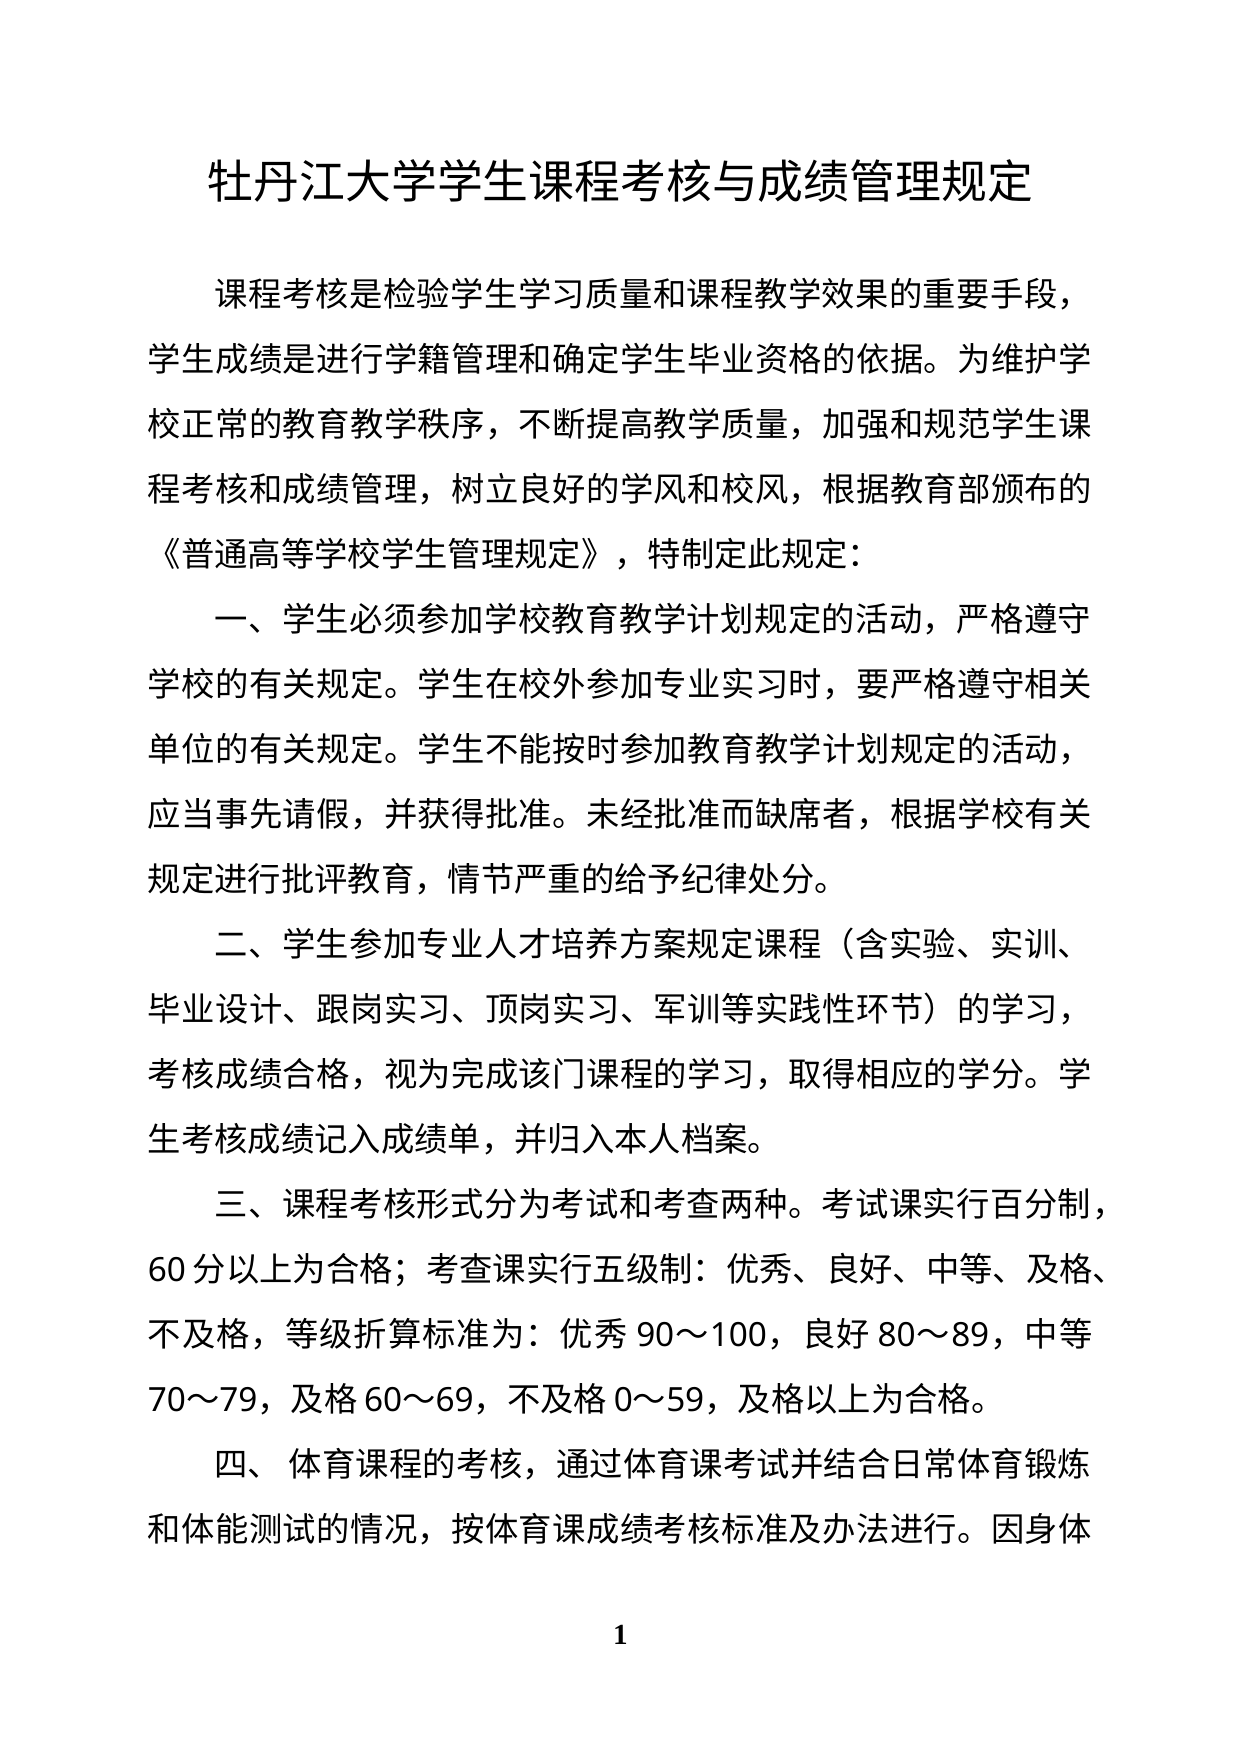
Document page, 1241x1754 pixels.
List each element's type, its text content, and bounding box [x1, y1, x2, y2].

text 课程考核是检验学生学习质量和课程教学效果的重要手段，学生成绩是进行学籍管理和确定学生毕业资格的依据。为维护学校正常的教育教学秩序，不断提高教学质量，加强和规范学生课程考核和成绩管理，树立良好的学风和校风，根据教育部颁布的《普通高等学校学生管理规定》，特制定此规定： [148, 260, 1092, 585]
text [148, 1430, 1092, 1560]
text 一、学生必须参加学校教育教学计划规定的活动，严格遵守学校的有关规定。学生在校外参加专业实习时，要严格遵守相关单位的有关规定。学生不能按时参加教育教学计划规定的活动，应当事先请假，并获得批准。未经批准而缺席者，根据学校有关规定进行批评教育，情节严重的给予纪律处分。 [148, 585, 1092, 910]
text 牡丹江大学学生课程考核与成绩管理规定 [148, 130, 1092, 227]
text 二、学生参加专业人才培养方案规定课程（含实验、实训、毕业设计、跟岗实习、顶岗实习、军训等实践性环节）的学习，考核成绩合格，视为完成该门课程的学习，取得相应的学分。学生考核成绩记入成绩单，并归入本人档案。 [148, 910, 1092, 1170]
text 三、课程考核形式分为考试和考查两种。考试课实行百分制，60分以上为合格；考查课实行五级制：优秀、良好、中等、及格、不及格，等级折算标准为：优秀90～100，良好80～89，中等70～79，及格60～69，不及格0～59，及格以上为合格。 [148, 1170, 1092, 1430]
